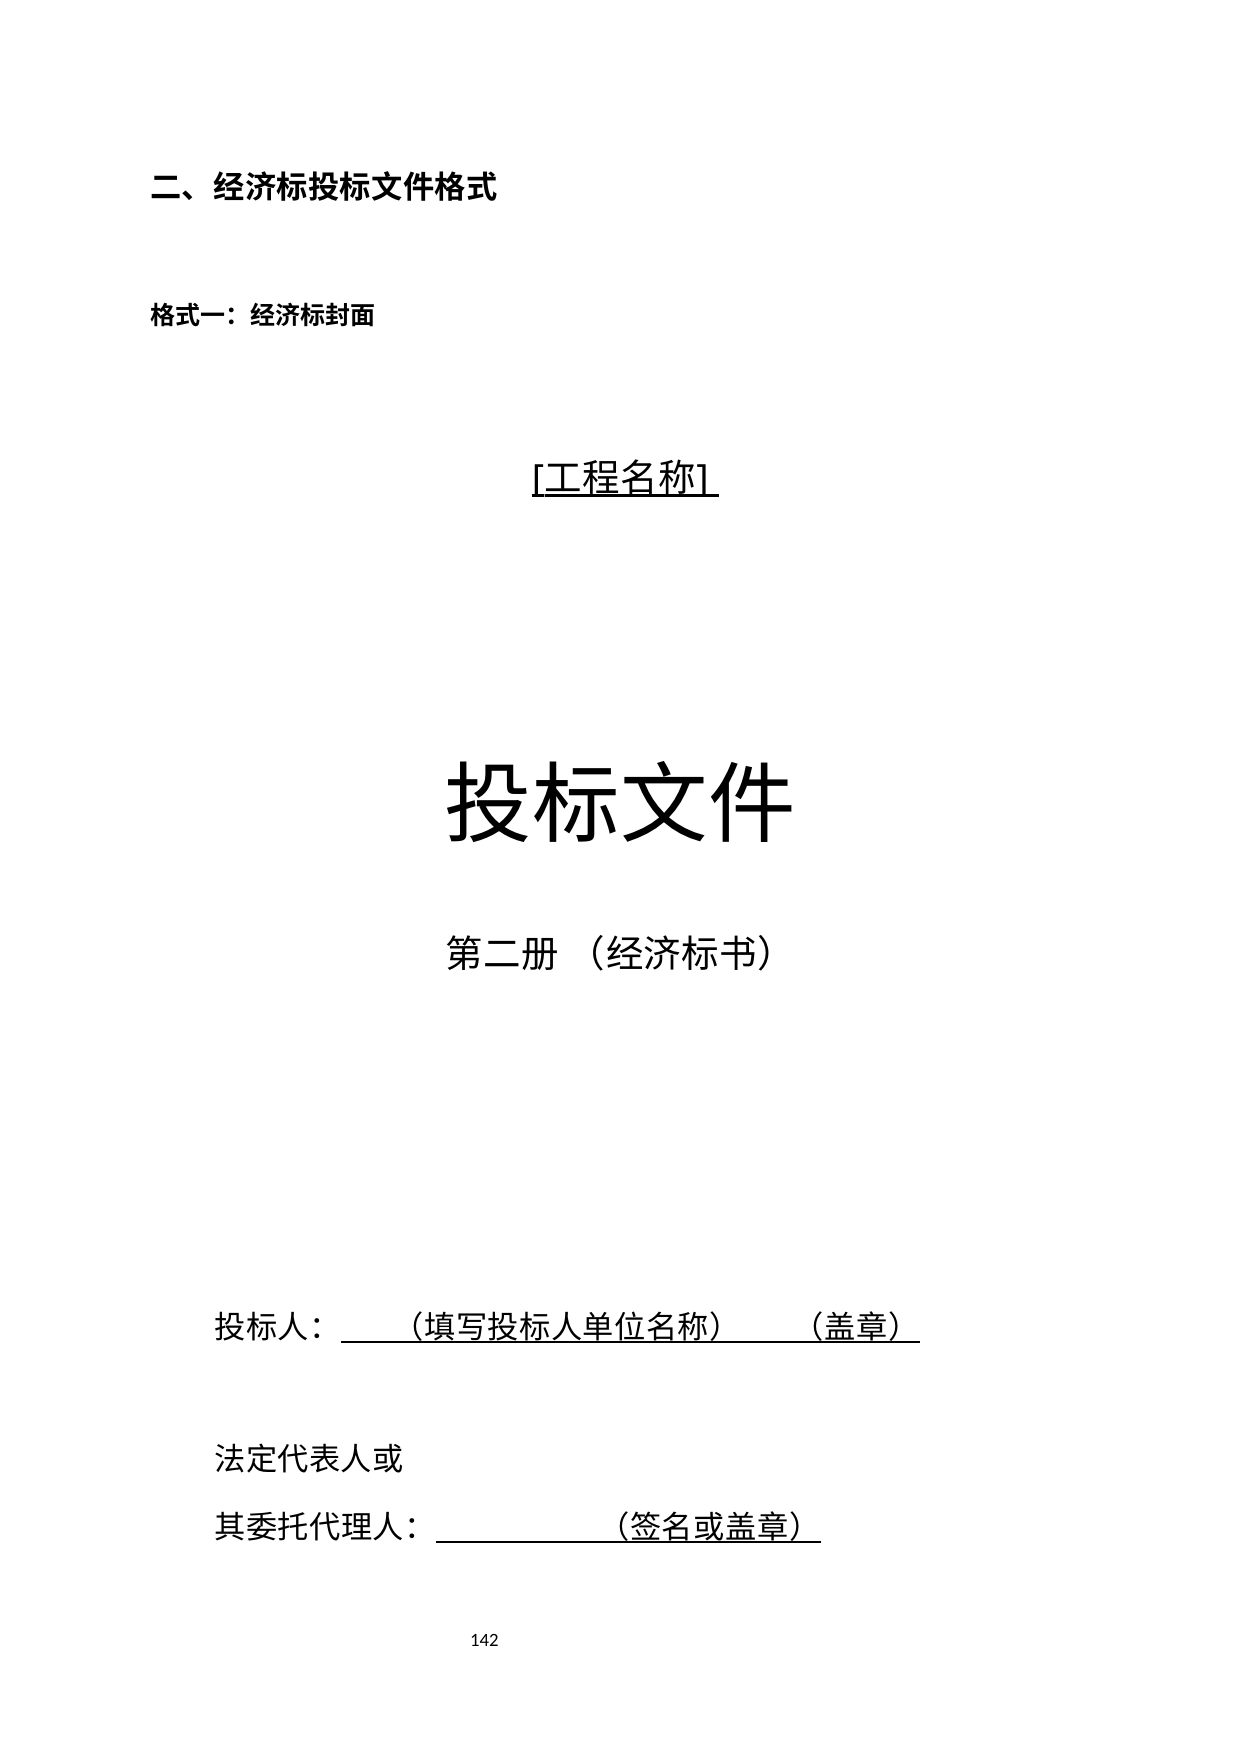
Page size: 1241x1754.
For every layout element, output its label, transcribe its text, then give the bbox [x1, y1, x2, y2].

text 法定代表人或 [150, 1434, 1090, 1479]
text 投标人： （填写投标人单位名称） （盖章） [150, 1302, 1090, 1348]
text 其委托代理人： （签名或盖章） [150, 1502, 1090, 1547]
text 格式一：经济标封面 [150, 281, 1090, 346]
text 二、经济标投标文件格式 [150, 162, 1090, 207]
text 投标文件 [150, 734, 1090, 860]
text [工程名称] [150, 448, 1090, 502]
text 第二册 （经济标书） [150, 924, 1090, 978]
